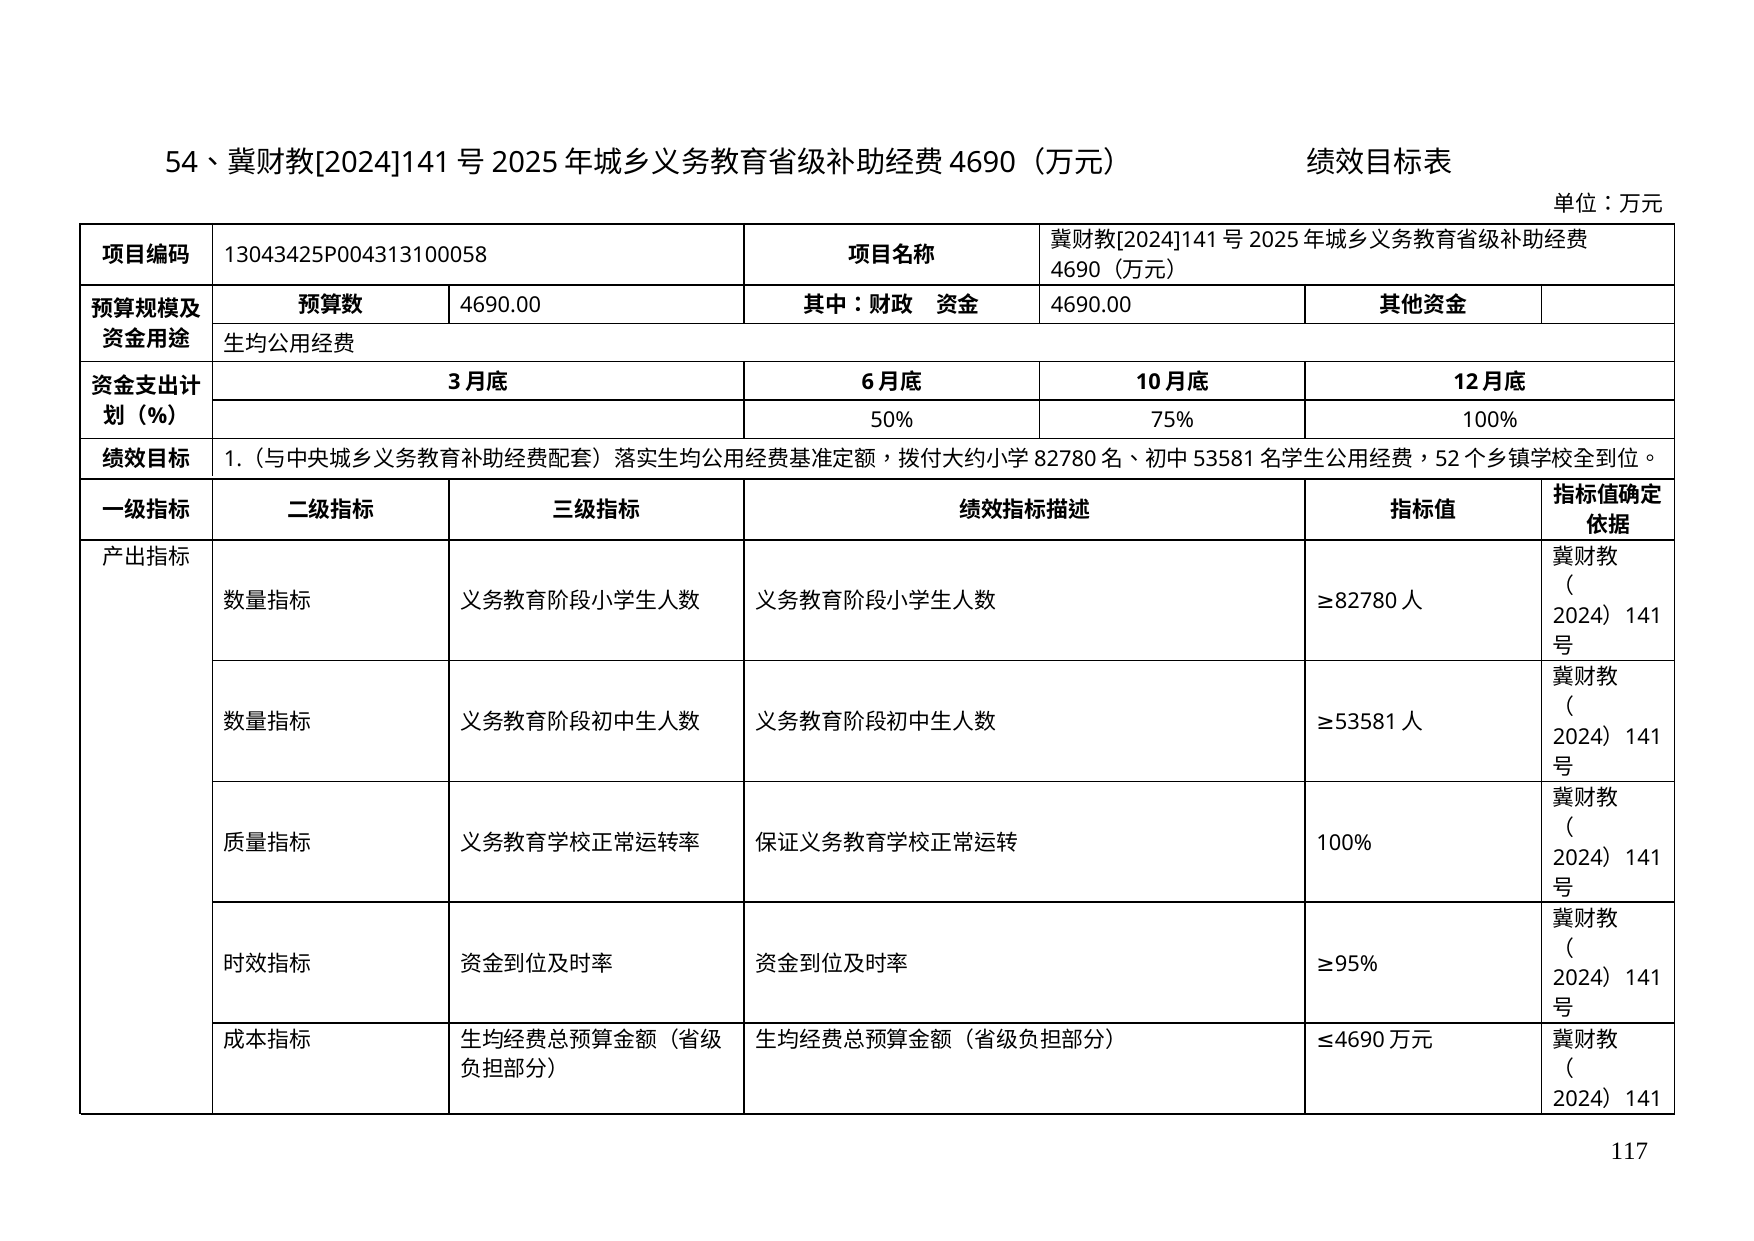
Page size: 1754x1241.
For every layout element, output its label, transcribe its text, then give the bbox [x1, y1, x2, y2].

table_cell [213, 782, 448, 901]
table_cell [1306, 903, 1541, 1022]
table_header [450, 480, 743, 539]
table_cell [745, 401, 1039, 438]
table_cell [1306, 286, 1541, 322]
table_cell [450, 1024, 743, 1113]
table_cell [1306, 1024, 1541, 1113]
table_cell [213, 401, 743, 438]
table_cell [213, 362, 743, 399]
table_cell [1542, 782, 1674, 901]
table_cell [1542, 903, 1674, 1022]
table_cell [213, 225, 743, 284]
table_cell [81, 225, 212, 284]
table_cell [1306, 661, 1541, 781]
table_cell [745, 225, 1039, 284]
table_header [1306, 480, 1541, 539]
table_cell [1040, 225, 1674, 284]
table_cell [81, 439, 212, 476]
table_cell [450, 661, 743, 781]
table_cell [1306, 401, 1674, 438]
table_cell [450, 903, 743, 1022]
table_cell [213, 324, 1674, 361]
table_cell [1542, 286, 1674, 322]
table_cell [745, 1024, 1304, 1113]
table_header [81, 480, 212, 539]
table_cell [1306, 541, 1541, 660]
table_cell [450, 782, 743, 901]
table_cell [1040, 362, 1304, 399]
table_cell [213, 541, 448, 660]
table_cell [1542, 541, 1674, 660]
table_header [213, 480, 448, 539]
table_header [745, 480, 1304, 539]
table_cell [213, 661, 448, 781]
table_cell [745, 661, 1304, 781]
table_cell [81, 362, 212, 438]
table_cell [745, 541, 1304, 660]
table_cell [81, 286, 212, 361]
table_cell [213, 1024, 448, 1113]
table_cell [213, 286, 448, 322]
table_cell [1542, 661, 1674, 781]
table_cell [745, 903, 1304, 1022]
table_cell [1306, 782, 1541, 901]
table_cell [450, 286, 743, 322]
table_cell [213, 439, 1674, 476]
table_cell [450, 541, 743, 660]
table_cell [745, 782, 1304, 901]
text 54、冀财教[2024]141号2025年城乡义务教育省级补助经费4690（万元） 绩效目标表 [106, 142, 1648, 181]
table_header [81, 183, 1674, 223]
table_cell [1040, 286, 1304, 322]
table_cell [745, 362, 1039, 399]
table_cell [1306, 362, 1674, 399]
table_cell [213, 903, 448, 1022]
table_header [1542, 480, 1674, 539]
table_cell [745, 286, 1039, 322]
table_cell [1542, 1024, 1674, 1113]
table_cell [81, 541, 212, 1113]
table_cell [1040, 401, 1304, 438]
